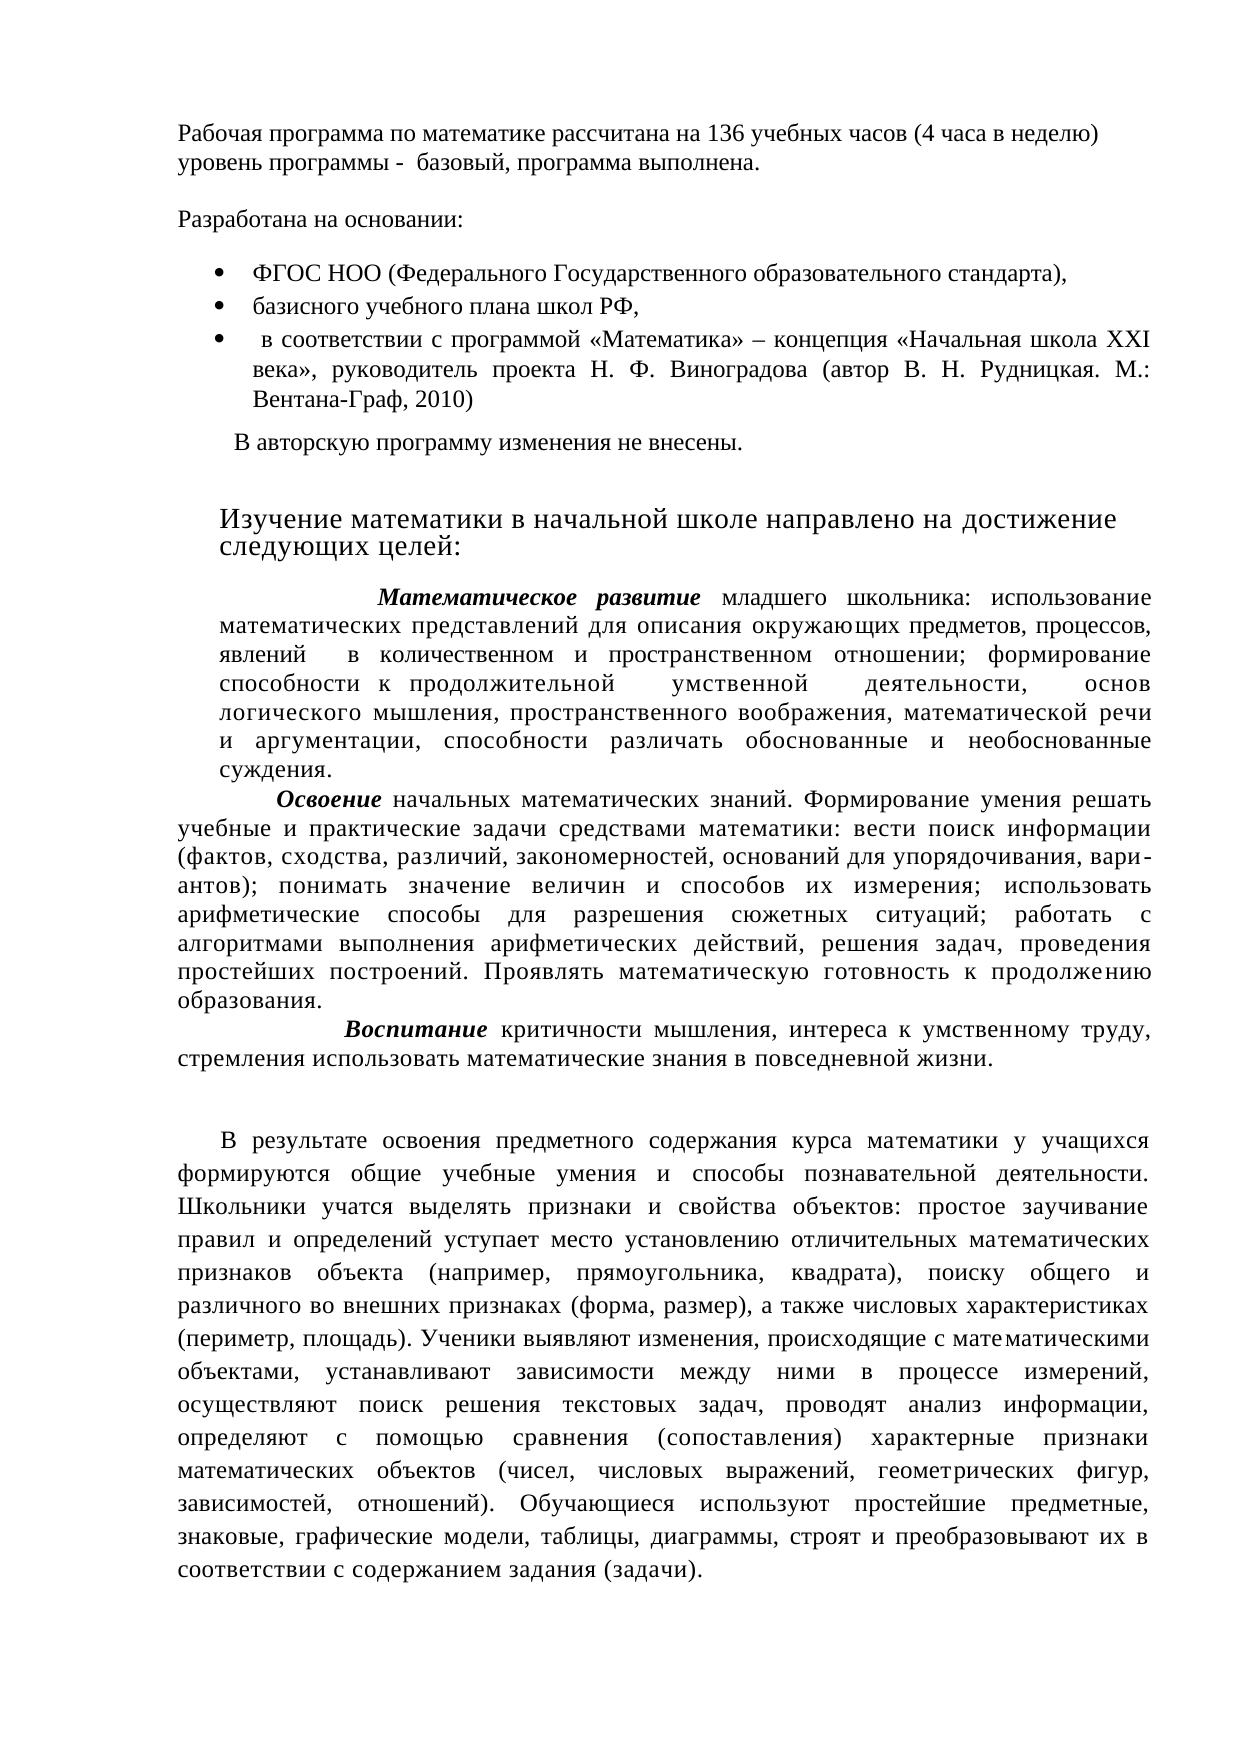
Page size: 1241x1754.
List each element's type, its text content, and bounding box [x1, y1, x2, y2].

text Математическое развитие младшего школьника: использование математических представлений для описания окружающих предметов, процессов, явлений в количественном и пространственном отношении; формирование способности к продолжительной умственной деятельности, основ логического мышления, пространственного воображения, математической речи и аргументации, способности различать обоснованные и необоснованные суждения. [219, 582, 1152, 783]
list в соответствии с программой «Математика» – концепция «Начальная школа XXI века», руководитель проекта Н. Ф. Виноградова (автор В. Н. Рудницкая. М.: Вентана-Граф, 2010) [215, 324, 1152, 413]
text уровень программы - базовый, программа выполнена. [177, 147, 1152, 176]
text Воспитание критичности мышления, интереса к умственному труду, стремления использовать математические знания в повседневной жизни. [177, 1014, 1152, 1071]
list ФГОС НОО (Федерального Государственного образовательного стандарта), [215, 258, 1152, 287]
text Изучение математики в начальной школе направлено на достижение следующих целей: [219, 507, 1152, 561]
text В результате освоения предметного содержания курса математики у учащихся формируются общие учебные умения и способы познавательной деятельности. Школьники учатся выделять признаки и свойства объектов: простое заучивание правил и определений уступает место установлению отличительных математических признаков объекта (например, прямоугольника, квадрата), поиску общего и различного во внешних признаках (форма, размер), а также числовых характеристиках (периметр, площадь). Ученики выявляют изменения, происходящие с математическими объектами, устанавливают зависимости между ними в процессе измерений, осуществляют поиск решения текстовых задач, проводят анализ информации, определяют с помощью сравнения (сопоставления) характерные признаки математических объектов (чисел, числовых выражений, геометрических фигур, зависимостей, отношений). Обучающиеся используют простейшие предметные, знаковые, графические модели, таблицы, диаграммы, строят и преобразовывают их в соответствии с содержанием задания (задачи). [177, 1125, 1149, 1583]
text В авторскую программу изменения не внесены. [177, 427, 1152, 456]
text Освоение начальных математических знаний. Формирование умения решать учебные и практические задачи средствами математики: вести поиск информации (фактов, сходства, различий, закономерностей, оснований для упорядочивания, вариантов); понимать значение величин и способов их измерения; использовать арифметические способы для разрешения сюжетных ситуаций; работать с алгоритмами выполнения арифметических действий, решения задач, проведения простейших построений. Проявлять математическую готовность к продолжению образования. [177, 784, 1152, 1014]
list базисного учебного плана школ РФ, [215, 291, 1152, 320]
text Рабочая программа по математике рассчитана на 136 учебных часов (4 часа в неделю) [177, 118, 1152, 147]
text Разработана на основании: [177, 204, 1152, 233]
